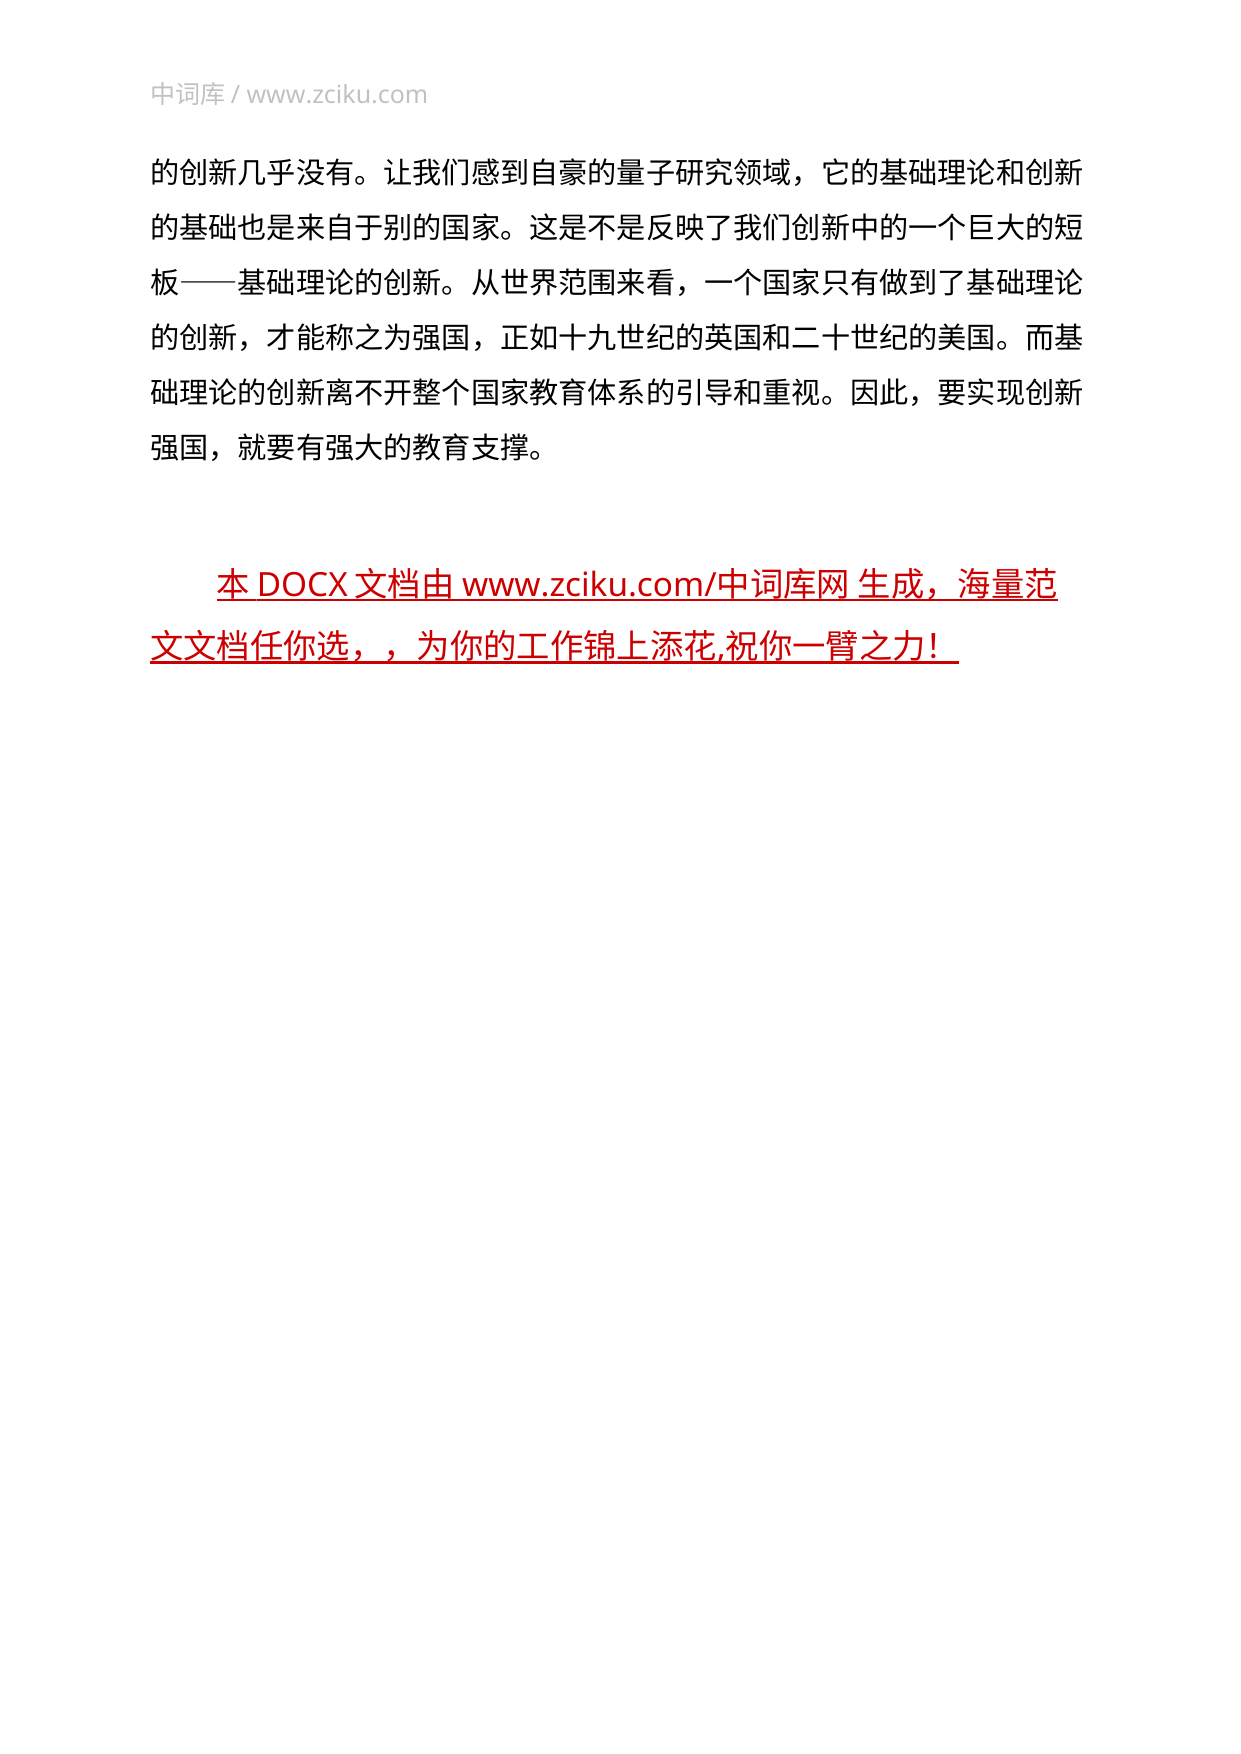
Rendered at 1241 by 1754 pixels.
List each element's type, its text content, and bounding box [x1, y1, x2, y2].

text 本DOCX文档由 www.zciku.com/中词库网 生成，海量范文文档任你选，，为你的工作锦上添花,祝你一臂之力！ [150, 557, 1090, 669]
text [150, 150, 1090, 467]
